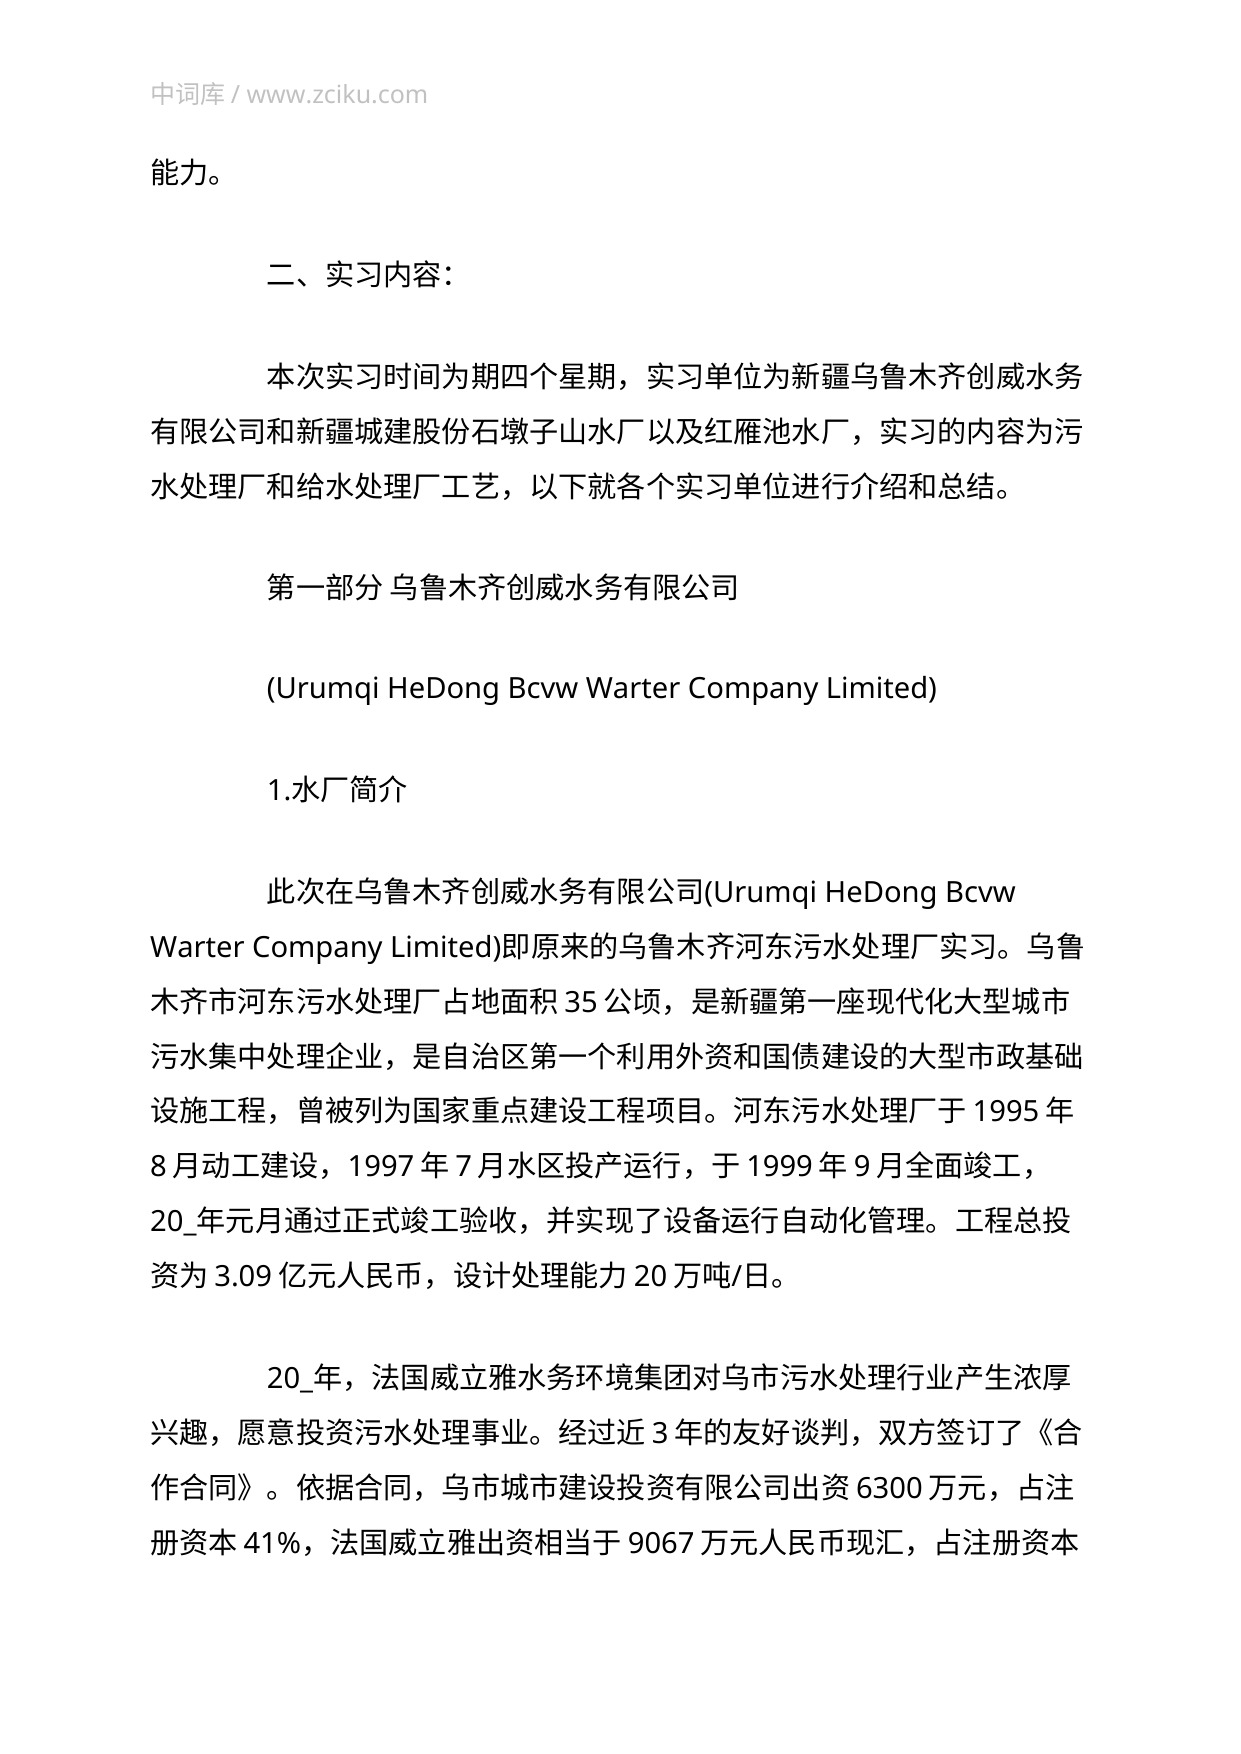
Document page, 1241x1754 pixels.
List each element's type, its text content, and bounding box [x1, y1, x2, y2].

text 此次在乌鲁木齐创威水务有限公司(Urumqi HeDong Bcvw Warter Company Limited)即原来的乌鲁木齐河东污水处理厂实习。乌鲁木齐市河东污水处理厂占地面积35公顷，是新疆第一座现代化大型城市污水集中处理企业，是自治区第一个利用外资和国债建设的大型市政基础设施工程，曾被列为国家重点建设工程项目。河东污水处理厂于1995年8月动工建设，1997年7月水区投产运行，于1999年9月全面竣工，20_年元月通过正式竣工验收，并实现了设备运行自动化管理。工程总投资为3.09亿元人民币，设计处理能力20万吨/日。 [150, 868, 1090, 1295]
text 本次实习时间为期四个星期，实习单位为新疆乌鲁木齐创威水务有限公司和新疆城建股份石墩子山水厂以及红雁池水厂，实习的内容为污水处理厂和给水处理厂工艺，以下就各个实习单位进行介绍和总结。 [150, 353, 1090, 506]
text (Urumqi HeDong Bcvw Warter Company Limited) [150, 667, 1090, 707]
text 二、实习内容： [150, 252, 1090, 294]
text 第一部分 乌鲁木齐创威水务有限公司 [150, 565, 1090, 607]
text 1.水厂简介 [150, 766, 1090, 808]
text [150, 150, 1090, 192]
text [150, 1355, 1090, 1562]
